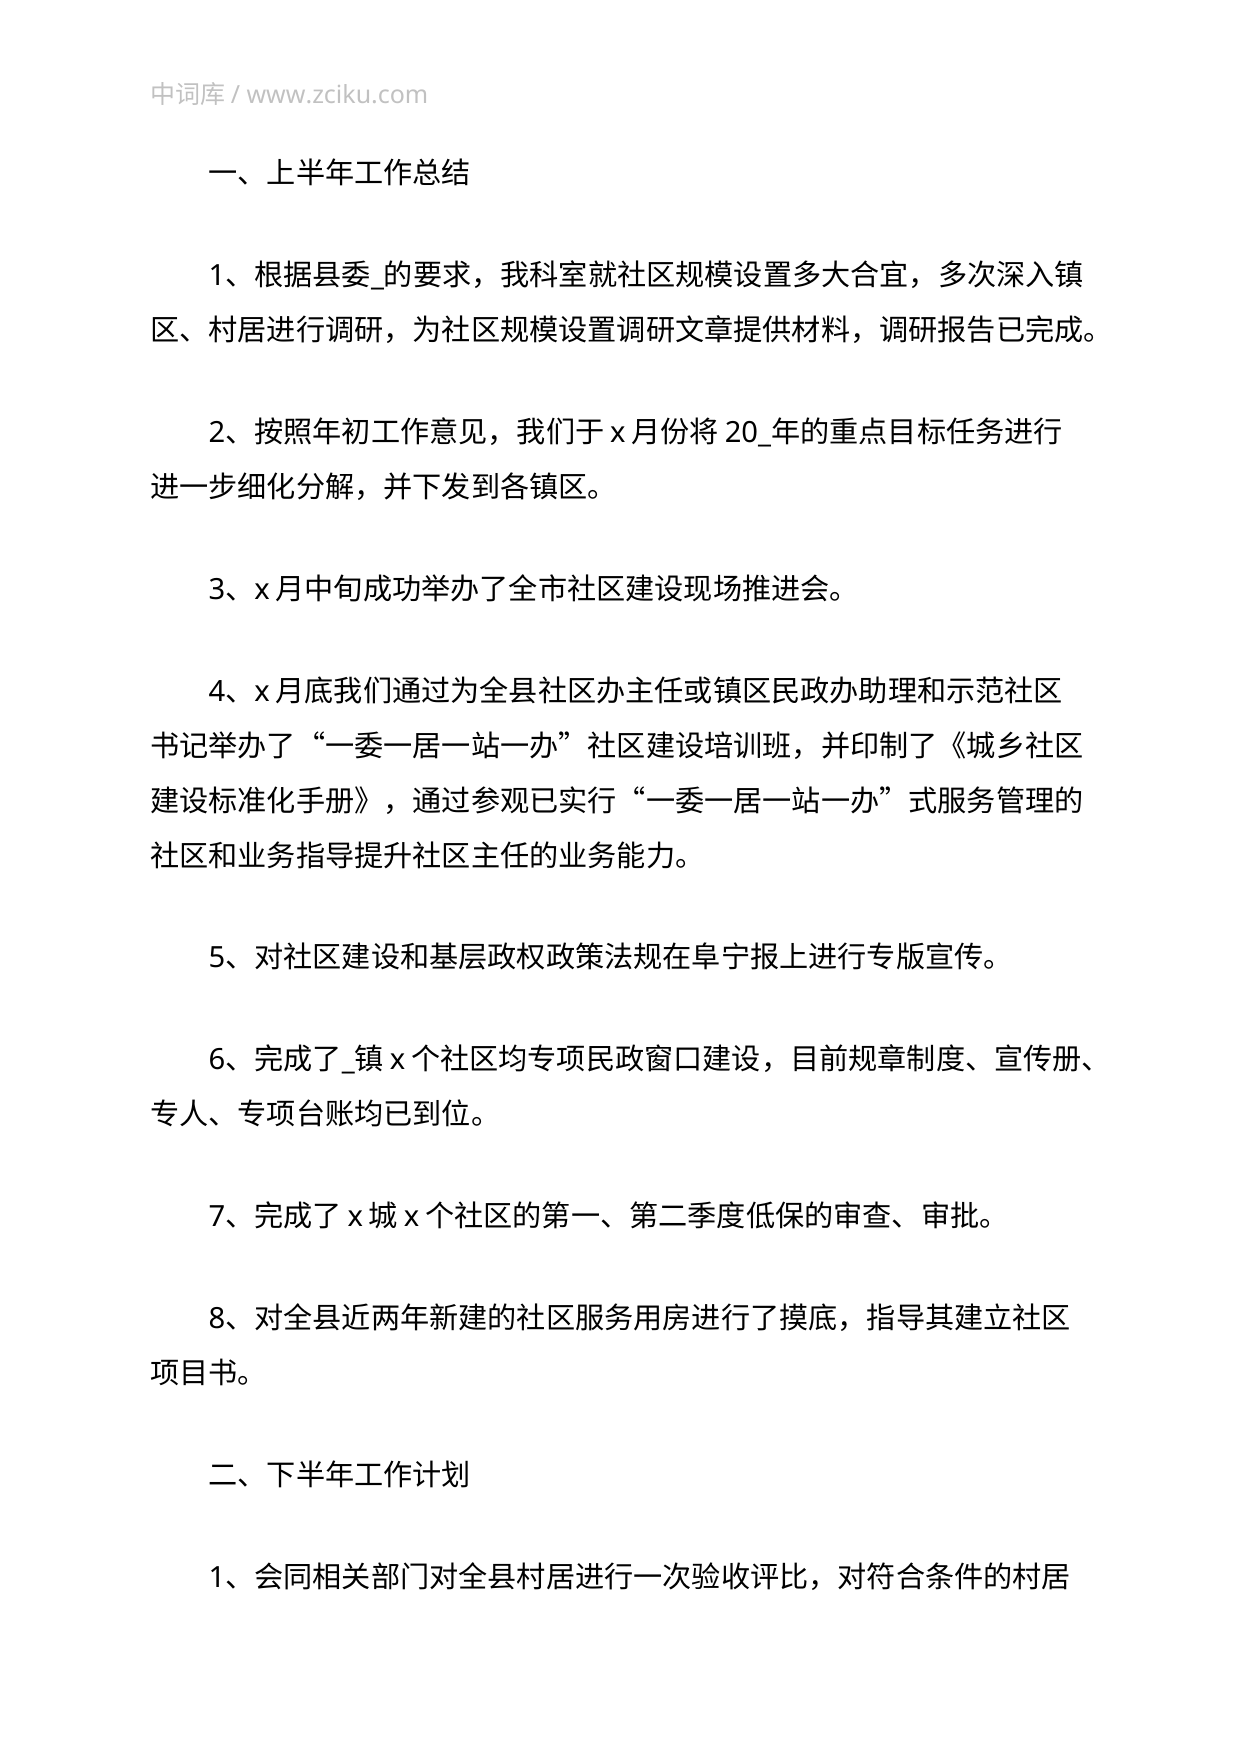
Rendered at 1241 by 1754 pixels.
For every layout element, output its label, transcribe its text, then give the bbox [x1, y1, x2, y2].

text 6、完成了_镇x个社区均专项民政窗口建设，目前规章制度、宣传册、专人、专项台账均已到位。 [150, 1036, 1090, 1133]
text 5、对社区建设和基层政权政策法规在阜宁报上进行专版宣传。 [150, 934, 1090, 976]
text 2、按照年初工作意见，我们于x月份将20_年的重点目标任务进行进一步细化分解，并下发到各镇区。 [150, 408, 1090, 506]
text 4、x月底我们通过为全县社区办主任或镇区民政办助理和示范社区书记举办了“一委一居一站一办”社区建设培训班，并印制了《城乡社区建设标准化手册》，通过参观已实行“一委一居一站一办”式服务管理的社区和业务指导提升社区主任的业务能力。 [150, 667, 1090, 874]
text 二、下半年工作计划 [150, 1451, 1090, 1494]
text 8、对全县近两年新建的社区服务用房进行了摸底，指导其建立社区项目书。 [150, 1294, 1090, 1392]
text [150, 1553, 1090, 1596]
text 1、根据县委_的要求，我科室就社区规模设置多大合宜，多次深入镇区、村居进行调研，为社区规模设置调研文章提供材料，调研报告已完成。 [150, 252, 1090, 349]
text 7、完成了x城x个社区的第一、第二季度低保的审查、审批。 [150, 1193, 1090, 1235]
text 一、上半年工作总结 [150, 150, 1090, 192]
text 3、x月中旬成功举办了全市社区建设现场推进会。 [150, 565, 1090, 608]
